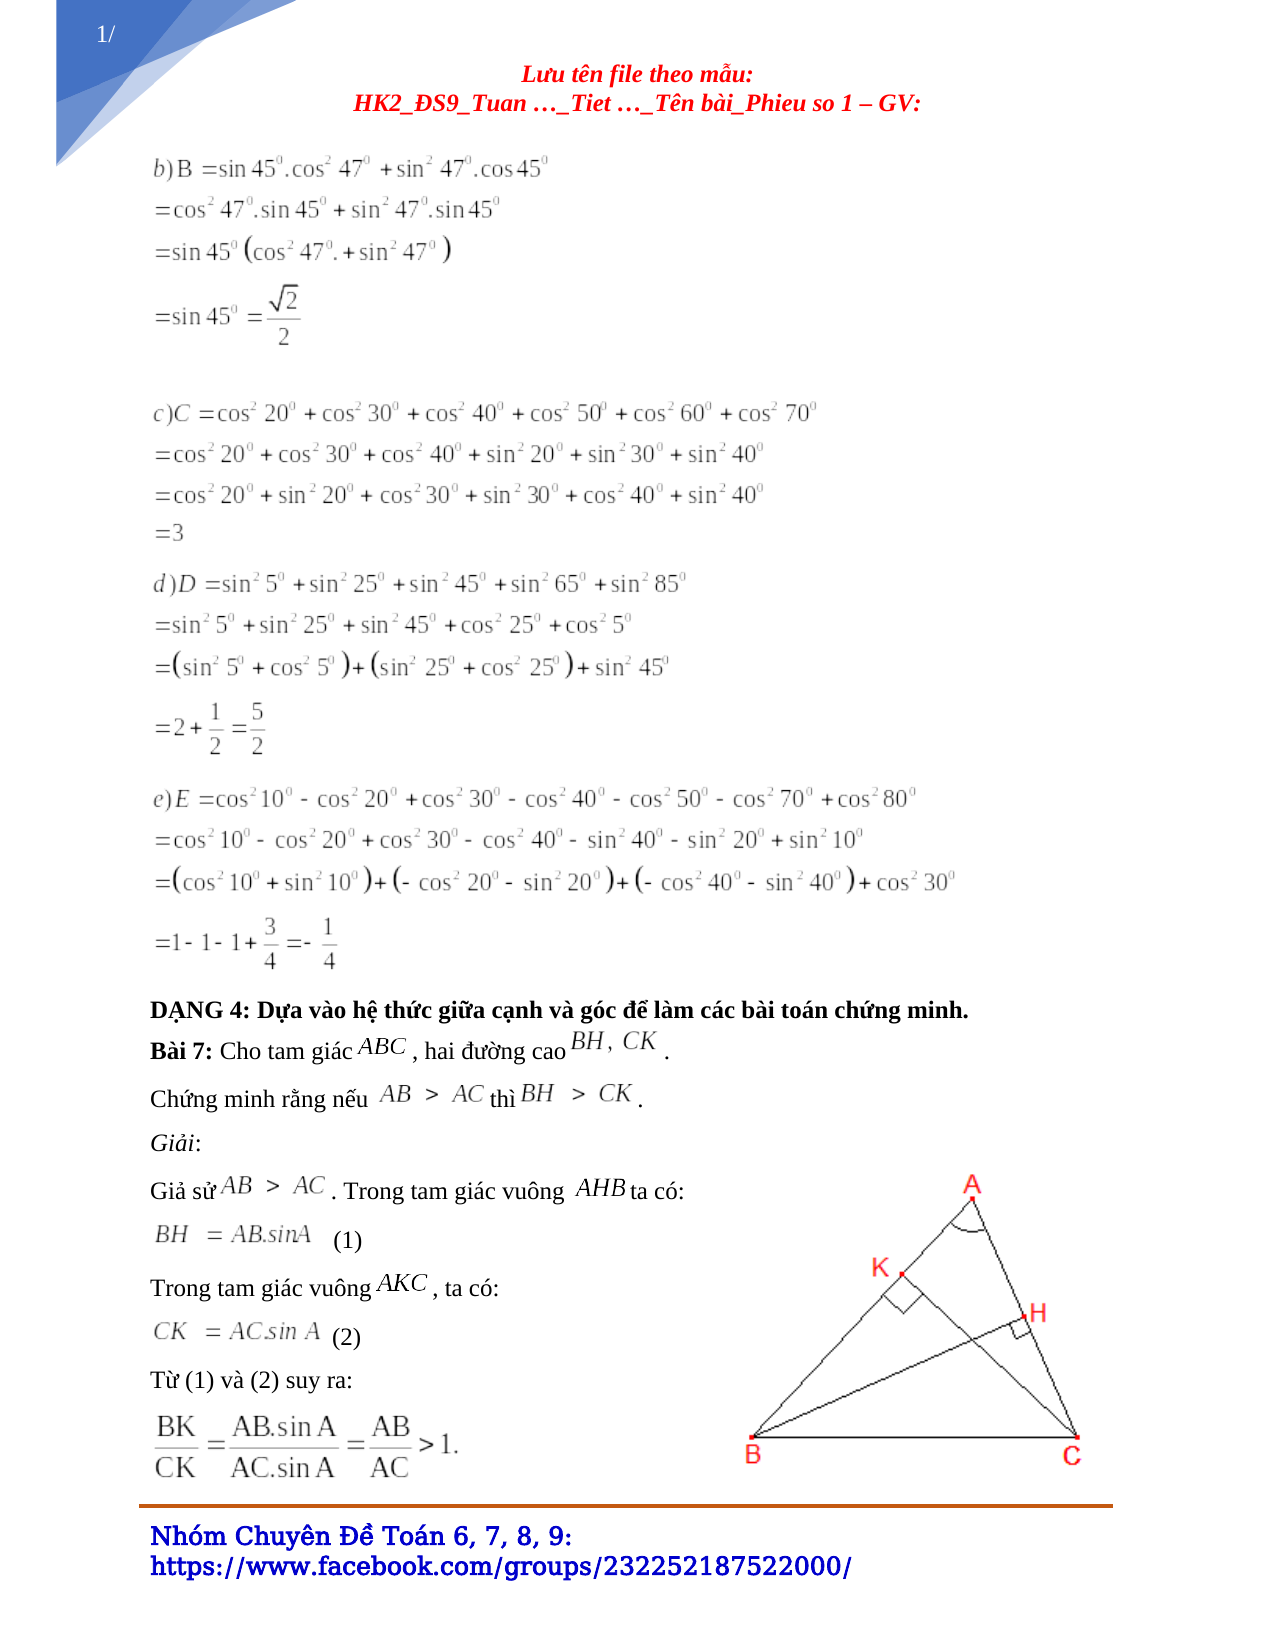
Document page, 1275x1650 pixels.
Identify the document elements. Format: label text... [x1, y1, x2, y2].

text Bài 7: Cho tam giác, hai đường cao. [150, 1026, 1125, 1065]
subtitle DẠNG 4: Dựa vào hệ thức giữa cạnh và góc để làm các bài toán chứng minh. [150, 995, 1110, 1023]
text Giải: [150, 1128, 1125, 1156]
table_header [726, 1171, 1136, 1497]
picture [56, 0, 298, 168]
picture [737, 1170, 1091, 1473]
text Chứng minh rằng nếu thì. [150, 1079, 1125, 1113]
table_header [139, 1171, 726, 1497]
